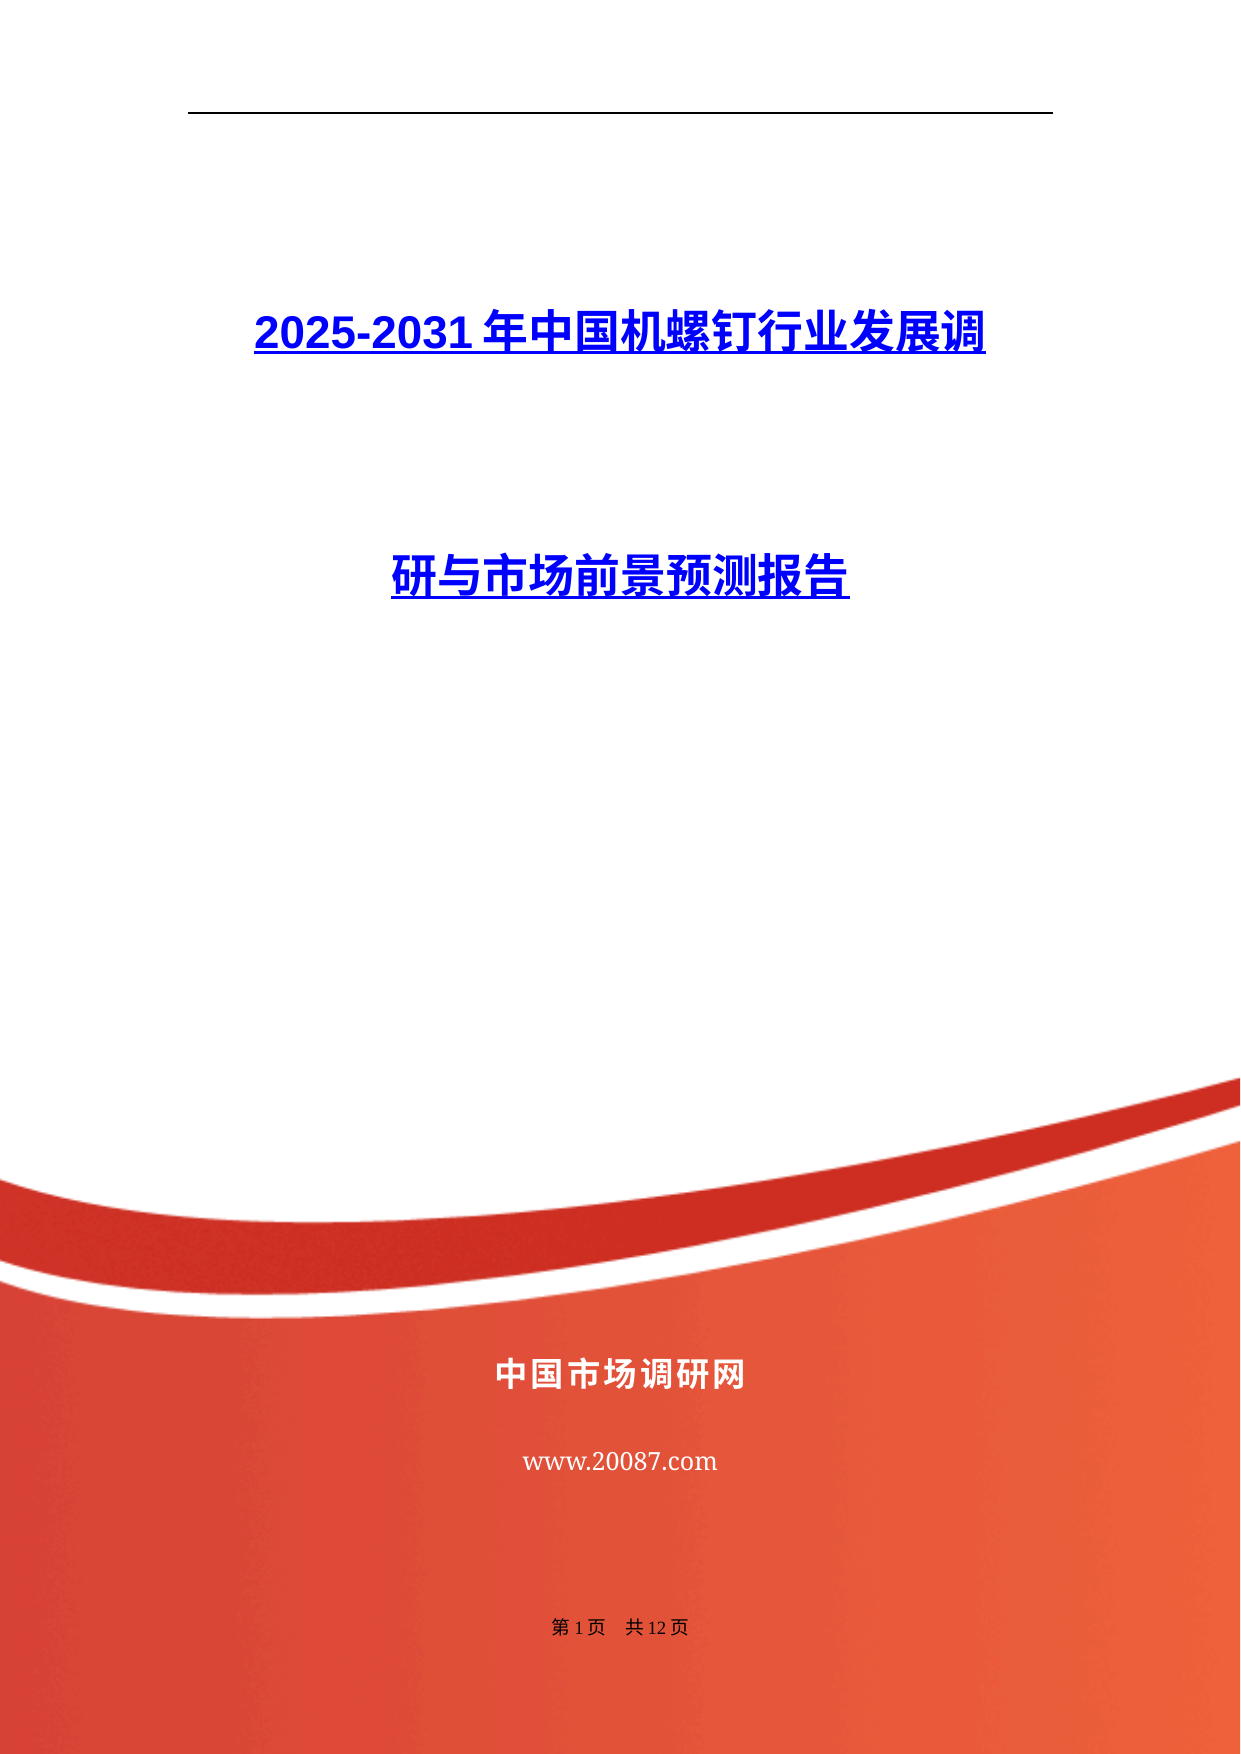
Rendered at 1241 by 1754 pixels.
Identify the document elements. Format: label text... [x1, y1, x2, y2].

table_header 2025-2031年中国机螺钉行业发展调研与市场前景预测报告 [188, 207, 1053, 773]
picture [0, 1006, 1241, 1754]
text www.20087.com [187, 1428, 1053, 1493]
subtitle 中国市场调研网 [187, 1339, 1053, 1404]
